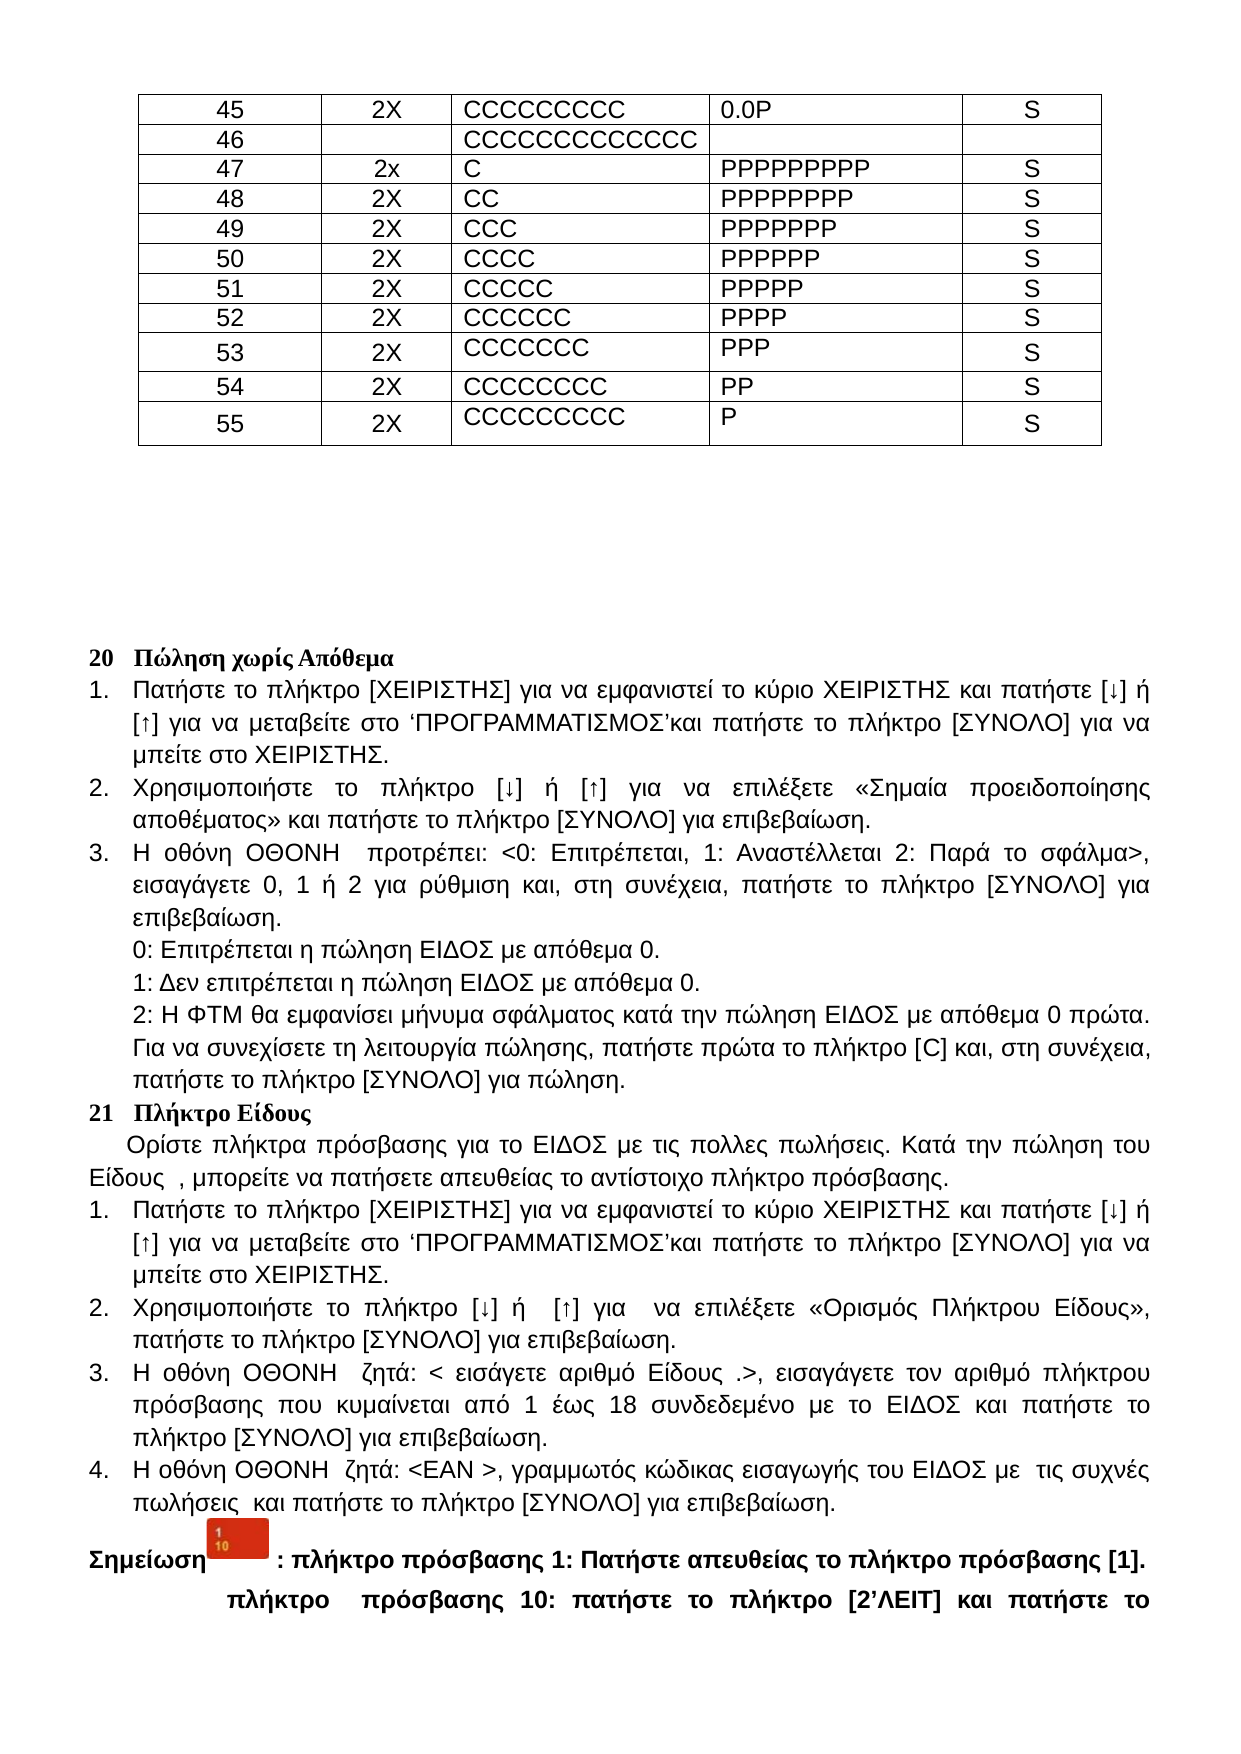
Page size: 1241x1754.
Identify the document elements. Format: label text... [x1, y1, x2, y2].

text 1: Δεν επιτρέπεται η πώληση ΕΙΔΟΣ με απόθεμα 0. [132, 966, 1152, 998]
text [89, 1583, 1152, 1616]
table_cell 2x [322, 155, 451, 183]
table_cell PPPP [710, 304, 962, 332]
table_cell CC [452, 184, 709, 213]
table_cell CCCCCCC [452, 333, 709, 371]
text 2: Η ΦΤΜ θα εμφανίσει μήνυμα σφάλματος κατά την πώληση ΕΙΔΟΣ με απόθεμα 0 πρώτα. Για να συνεχίσετε τη λειτουργία πώλησης, πατήστε πρώτα το πλήκτρο [C] και, στη συνέχεια, πατήστε το πλήκτρο [ΣΥΝΟΛΟ] για πώληση. [132, 998, 1152, 1096]
table_cell CCCCC [452, 274, 709, 302]
table_cell 50 [139, 244, 321, 273]
list Η οθόνη ΟΘΟΝΗ ζητά: <ΕΑΝ >, γραμμωτός κώδικας εισαγωγής του ΕΙΔΟΣ με τις συχνές πωλήσεις και πατήστε το πλήκτρο [ΣΥΝΟΛΟ] για επιβεβαίωση. [89, 1453, 1152, 1518]
text Σημείωση : πλήκτρο πρόσβασης 1: Πατήστε απευθείας το πλήκτρο πρόσβασης [1]. [89, 1518, 1152, 1583]
list Η οθόνη ΟΘΟΝΗ ζητά: < εισάγετε αριθμό Είδους .>, εισαγάγετε τον αριθμό πλήκτρου πρόσβασης που κυμαίνεται από 1 έως 18 συνδεδεμένο με το ΕΙΔΟΣ και πατήστε το πλήκτρο [ΣΥΝΟΛΟ] για επιβεβαίωση. [89, 1356, 1152, 1453]
table_cell PPPPP [710, 274, 962, 302]
table_cell PPPPPPPP [710, 184, 962, 213]
picture [206, 1518, 269, 1559]
table_cell 55 [139, 402, 321, 445]
table_cell 2X [322, 372, 451, 401]
table_cell CCCCCCCCC [452, 402, 709, 445]
table_cell S [963, 304, 1101, 332]
table_cell CCC [452, 214, 709, 243]
subtitle Πλήκτρο Είδους [89, 1096, 1152, 1128]
table_cell P [710, 402, 962, 445]
table_cell 52 [139, 304, 321, 332]
table_cell CCCCCCCC [452, 372, 709, 401]
list Η οθόνη ΟΘΟΝΗ προτρέπει: <0: Επιτρέπεται, 1: Αναστέλλεται 2: Παρά το σφάλμα>, εισαγάγετε 0, 1 ή 2 για ρύθμιση και, στη συνέχεια, πατήστε το πλήκτρο [ΣΥΝΟΛΟ] για επιβεβαίωση. [89, 836, 1152, 933]
table_cell 2X [322, 274, 451, 302]
table_cell S [963, 214, 1101, 243]
table_cell CCCCCCCCC [452, 95, 709, 124]
table_cell 2X [322, 244, 451, 273]
table_cell S [963, 95, 1101, 124]
text Ορίστε πλήκτρα πρόσβασης για το ΕΙΔΟΣ με τις πολλες πωλήσεις. Κατά την πώληση του Είδους , μπορείτε να πατήσετε απευθείας το αντίστοιχο πλήκτρο πρόσβασης. [89, 1128, 1152, 1193]
table_cell S [963, 155, 1101, 183]
table_cell S [963, 372, 1101, 401]
table_cell C [452, 155, 709, 183]
table_cell 2X [322, 214, 451, 243]
table_cell [322, 125, 451, 153]
table_cell 53 [139, 333, 321, 371]
table_cell [963, 125, 1101, 153]
table_cell 2X [322, 95, 451, 124]
table_cell PP [710, 372, 962, 401]
table_cell [710, 125, 962, 153]
table_cell PPPPPP [710, 244, 962, 273]
table_cell S [963, 184, 1101, 213]
table_cell 48 [139, 184, 321, 213]
table_cell S [963, 402, 1101, 445]
table_cell CCCCCCCCCCCCC [452, 125, 709, 153]
table_cell 51 [139, 274, 321, 302]
table_cell 49 [139, 214, 321, 243]
subtitle Πώληση χωρίς Απόθεμα [89, 641, 1152, 673]
table_cell S [963, 333, 1101, 371]
table_cell 2X [322, 304, 451, 332]
table_cell PPPPPPP [710, 214, 962, 243]
table_cell 47 [139, 155, 321, 183]
table_cell 45 [139, 95, 321, 124]
list Χρησιμοποιήστε το πλήκτρο [↓] ή [↑] για να επιλέξετε «Ορισμός Πλήκτρου Είδους», πατήστε το πλήκτρο [ΣΥΝΟΛΟ] για επιβεβαίωση. [89, 1291, 1152, 1356]
table_cell 2X [322, 333, 451, 371]
table_cell S [963, 244, 1101, 273]
table_cell 2X [322, 402, 451, 445]
table_cell CCCC [452, 244, 709, 273]
table_cell PPP [710, 333, 962, 371]
text 0: Επιτρέπεται η πώληση ΕΙΔΟΣ με απόθεμα 0. [132, 933, 1152, 966]
table_cell S [963, 274, 1101, 302]
table_cell 54 [139, 372, 321, 401]
table_cell PPPPPPPPP [710, 155, 962, 183]
table_cell 0.0P [710, 95, 962, 124]
table_cell 46 [139, 125, 321, 153]
list Χρησιμοποιήστε το πλήκτρο [↓] ή [↑] για να επιλέξετε «Σημαία προειδοποίησης αποθέματος» και πατήστε το πλήκτρο [ΣΥΝΟΛΟ] για επιβεβαίωση. [89, 771, 1152, 836]
table_cell CCCCCC [452, 304, 709, 332]
table_cell 2X [322, 184, 451, 213]
